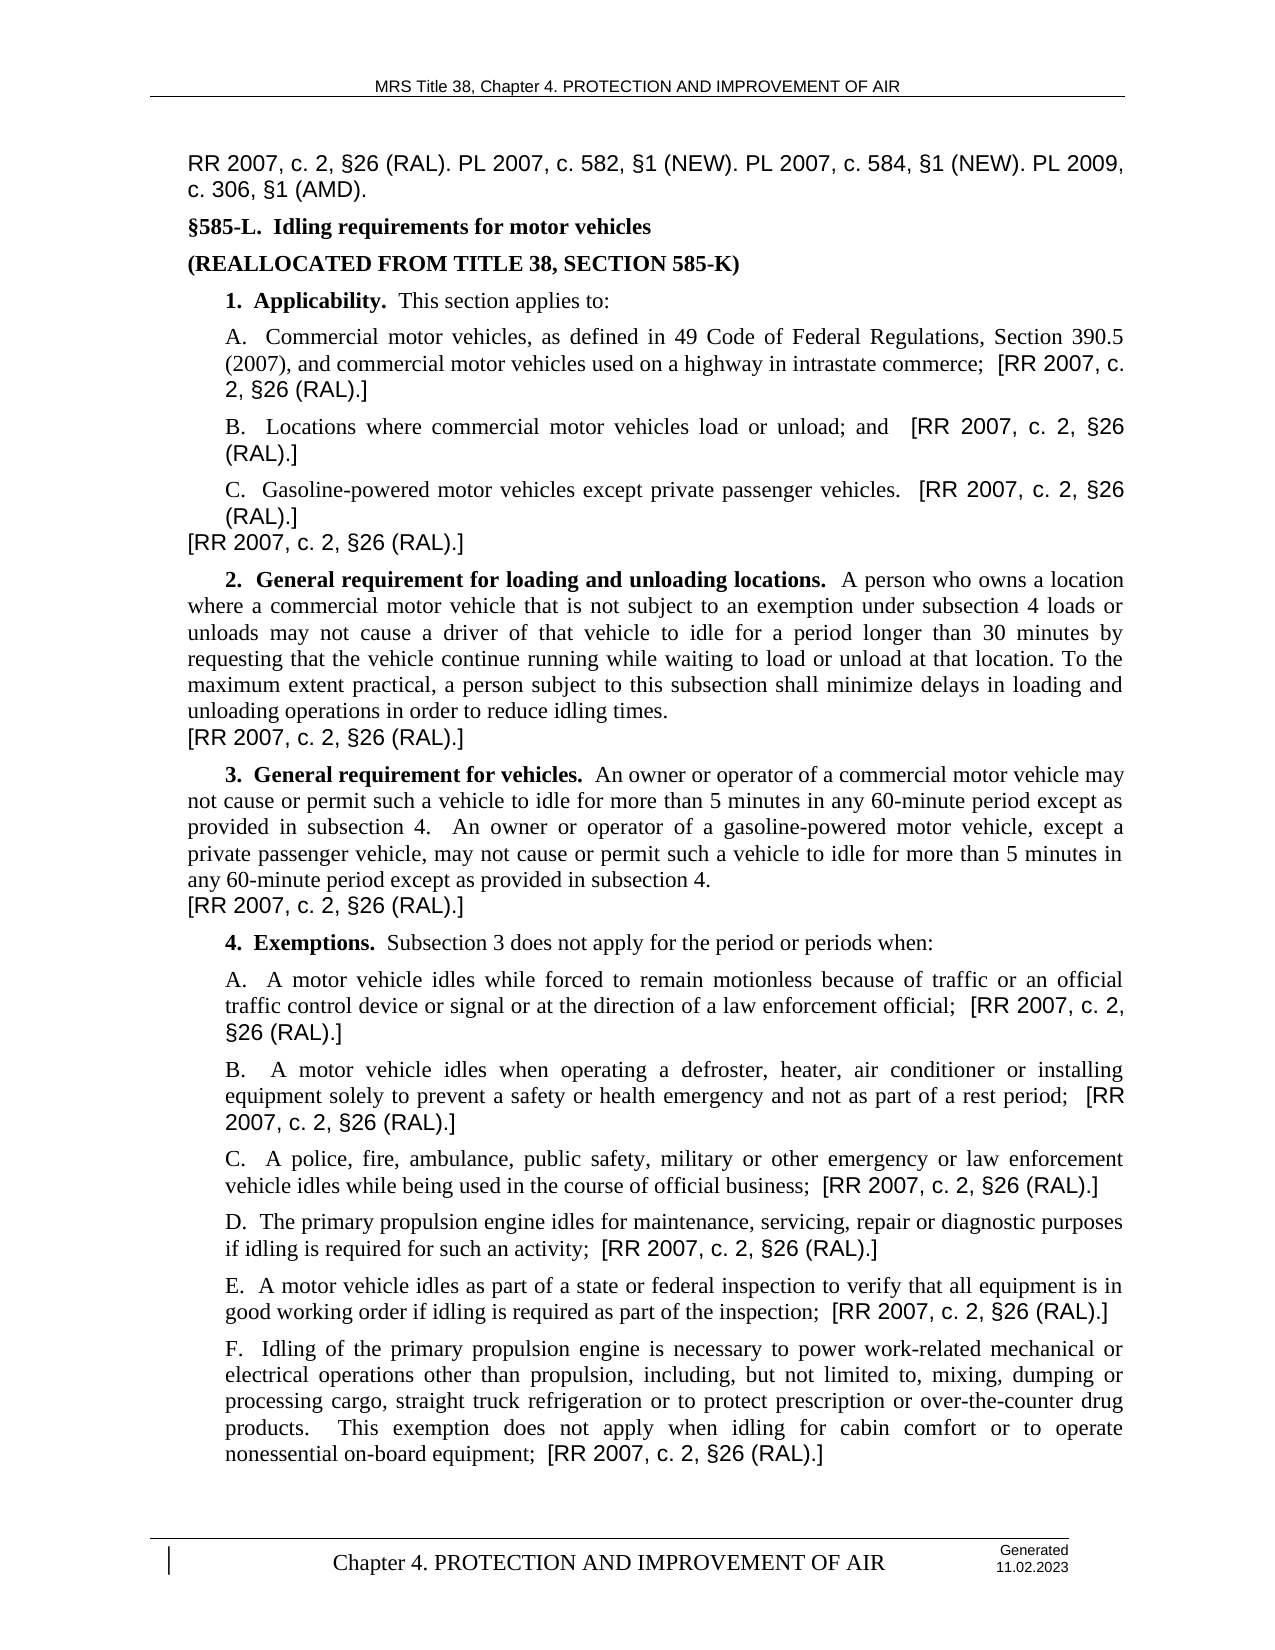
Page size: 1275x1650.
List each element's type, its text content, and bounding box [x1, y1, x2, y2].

text 3. General requirement for vehicles. An owner or operator of a commercial motor vehicle may not cause or permit such a vehicle to idle for more than 5 minutes in any 60-minute period except as provided in subsection 4. An owner or operator of a gasoline-powered motor vehicle, except a private passenger vehicle, may not cause or permit such a vehicle to idle for more than 5 minutes in any 60-minute period except as provided in subsection 4. [187, 761, 1125, 892]
text RR 2007, c. 2, §26 (RAL). PL 2007, c. 582, §1 (NEW). PL 2007, c. 584, §1 (NEW). PL 2009, c. 306, §1 (AMD). [187, 150, 1125, 203]
text (REALLOCATED FROM TITLE 38, SECTION 585-K) [187, 250, 1125, 276]
text A. A motor vehicle idles while forced to remain motionless because of traffic or an official traffic control device or signal or at the direction of a law enforcement official; [RR 2007, c. 2, §26 (RAL).] [225, 966, 1125, 1045]
text C. A police, fire, ambulance, public safety, military or other emergency or law enforcement vehicle idles while being used in the course of official business; [RR 2007, c. 2, §26 (RAL).] [225, 1145, 1125, 1198]
text E. A motor vehicle idles as part of a state or federal inspection to verify that all equipment is in good working order if idling is required as part of the inspection; [RR 2007, c. 2, §26 (RAL).] [225, 1272, 1125, 1324]
text 2. General requirement for loading and unloading locations. A person who owns a location where a commercial motor vehicle that is not subject to an exemption under subsection 4 loads or unloads may not cause a driver of that vehicle to idle for a period longer than 30 minutes by requesting that the vehicle continue running while waiting to load or unload at that location. To the maximum extent practical, a person subject to this subsection shall minimize delays in loading and unloading operations in order to reduce idling times. [187, 566, 1125, 724]
text [RR 2007, c. 2, §26 (RAL).] [187, 529, 1125, 555]
text A. Commercial motor vehicles, as defined in 49 Code of Federal Regulations, Section 390.5 (2007), and commercial motor vehicles used on a highway in intrastate commerce; [RR 2007, c. 2, §26 (RAL).] [225, 323, 1125, 403]
text C. Gasoline-powered motor vehicles except private passenger vehicles. [RR 2007, c. 2, §26 (RAL).] [225, 476, 1125, 529]
text 1. Applicability. This section applies to: [187, 287, 1125, 313]
text B. Locations where commercial motor vehicles load or unload; and [RR 2007, c. 2, §26 (RAL).] [225, 413, 1125, 466]
text B. A motor vehicle idles when operating a defroster, heater, air conditioner or installing equipment solely to prevent a safety or health emergency and not as part of a rest period; [RR 2007, c. 2, §26 (RAL).] [225, 1056, 1125, 1135]
text [RR 2007, c. 2, §26 (RAL).] [187, 892, 1125, 919]
text [RR 2007, c. 2, §26 (RAL).] [187, 724, 1125, 750]
text 4. Exemptions. Subsection 3 does not apply for the period or periods when: [187, 929, 1125, 956]
text §585-L. Idling requirements for motor vehicles [187, 213, 1125, 239]
text F. Idling of the primary propulsion engine is necessary to power work-related mechanical or electrical operations other than propulsion, including, but not limited to, mixing, dumping or processing cargo, straight truck refrigeration or to protect prescription or over-the-counter drug products. This exemption does not apply when idling for cabin comfort or to operate nonessential on-board equipment; [RR 2007, c. 2, §26 (RAL).] [225, 1335, 1125, 1467]
text D. The primary propulsion engine idles for maintenance, servicing, repair or diagnostic purposes if idling is required for such an activity; [RR 2007, c. 2, §26 (RAL).] [225, 1208, 1125, 1261]
